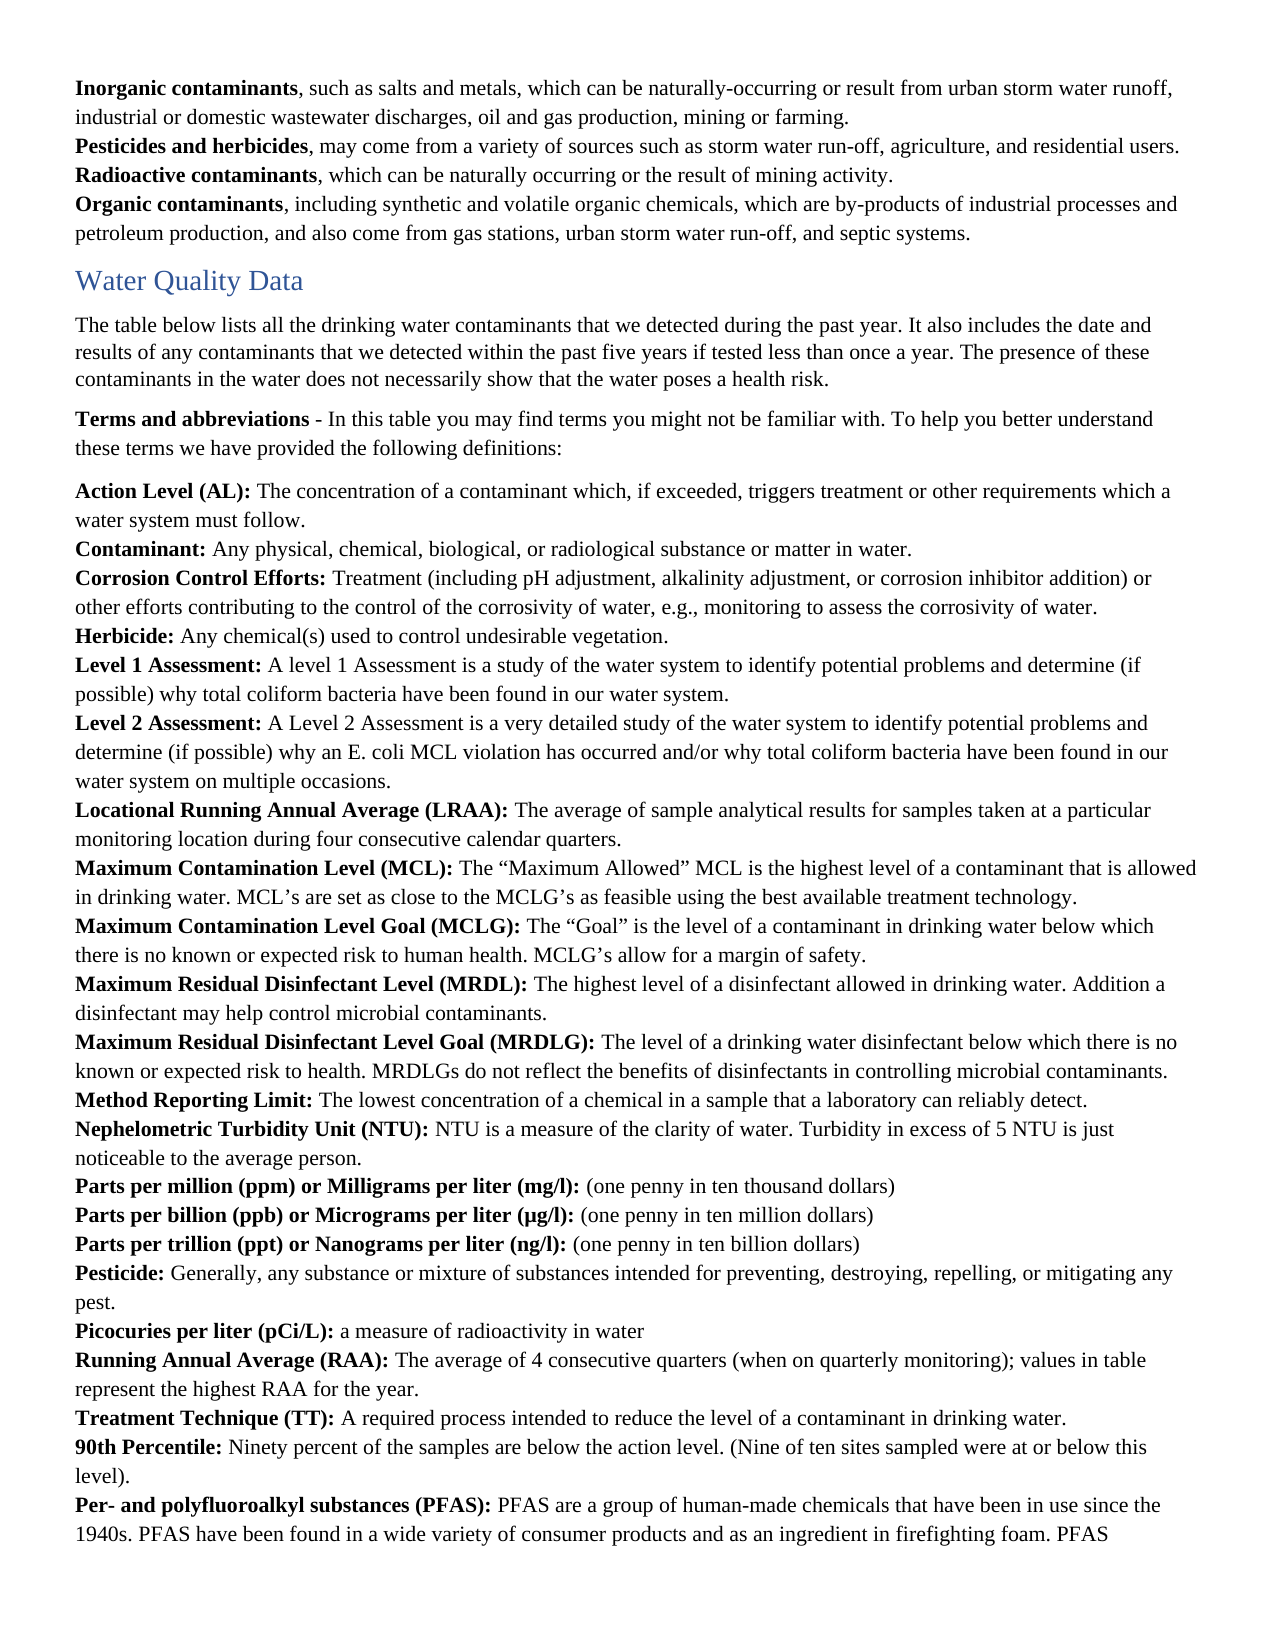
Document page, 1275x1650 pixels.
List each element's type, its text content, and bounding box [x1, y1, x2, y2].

text Terms and abbreviations - In this table you may find terms you might not be familiar with. To help you better understand these terms we have provided the following definitions: [75, 406, 1200, 460]
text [75, 478, 1200, 1546]
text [75, 75, 1200, 245]
subtitle Water Quality Data [75, 263, 1200, 297]
